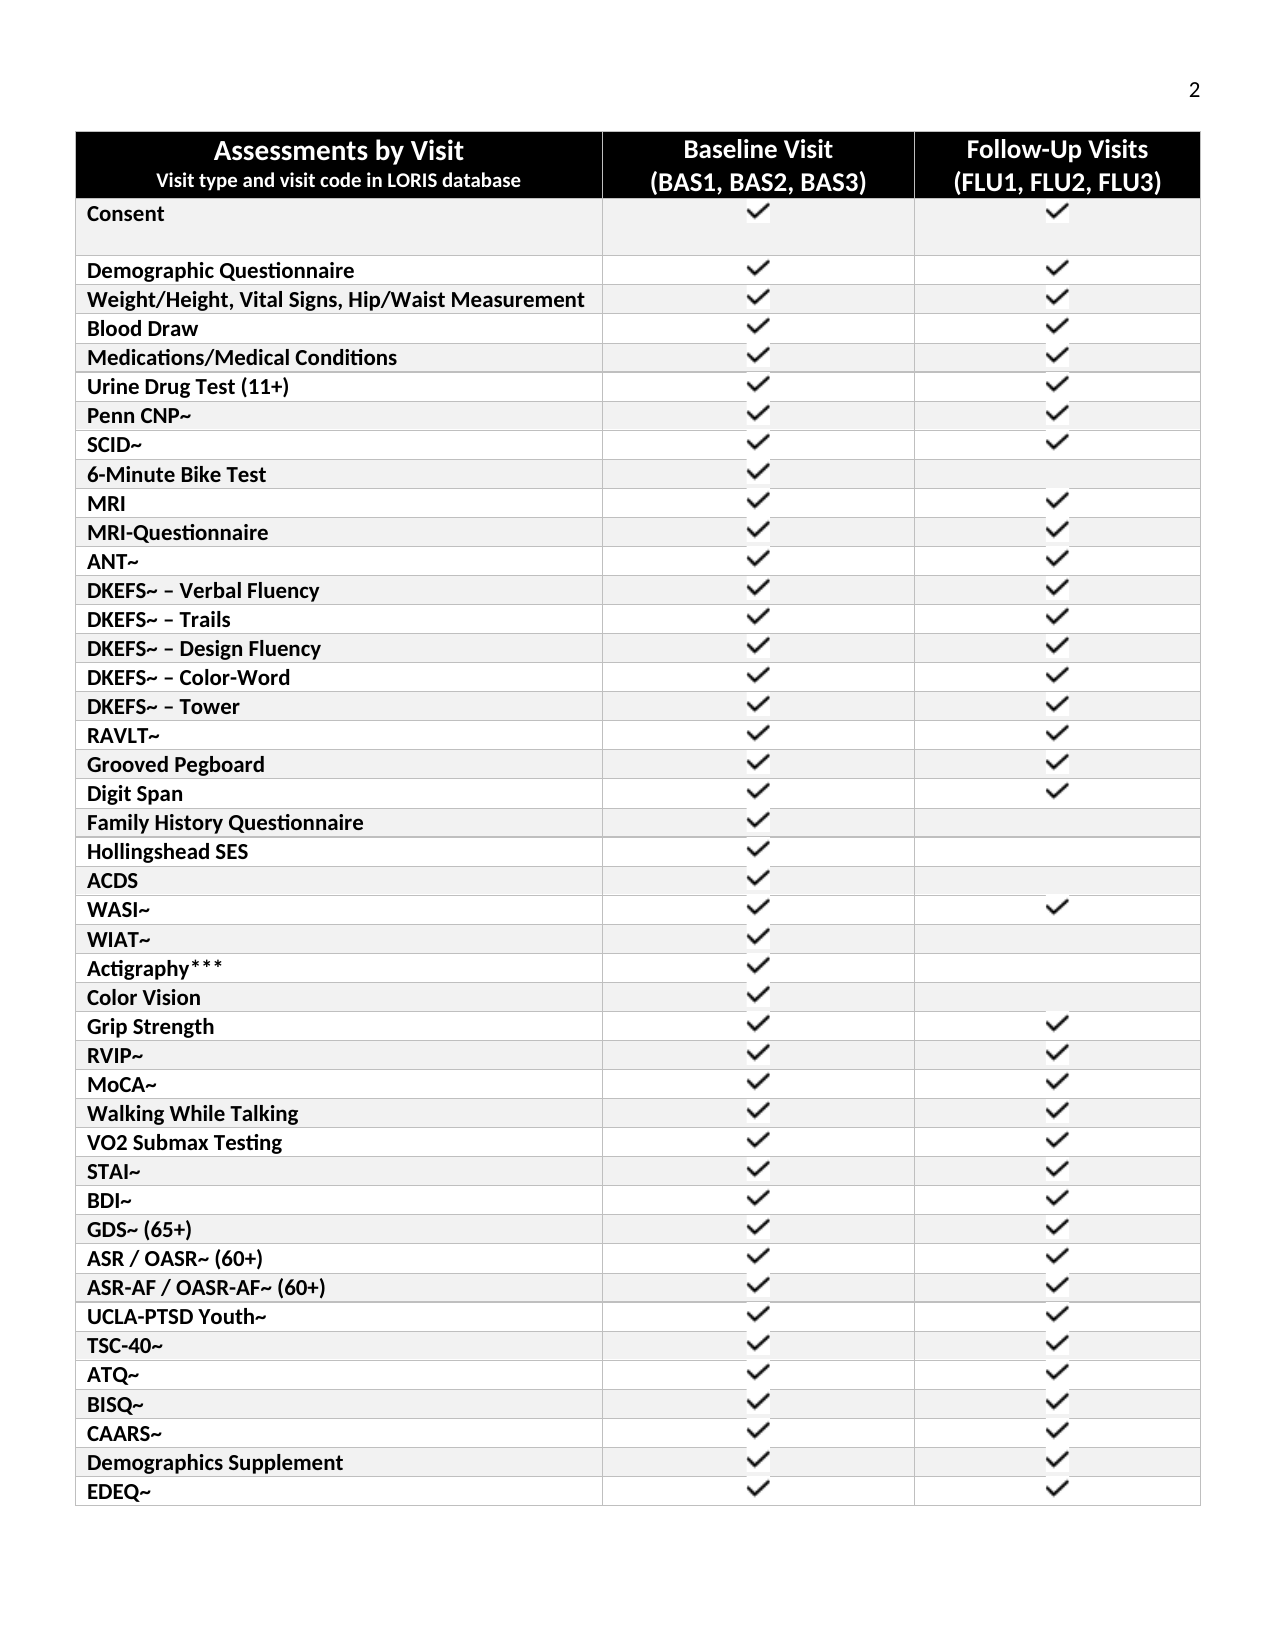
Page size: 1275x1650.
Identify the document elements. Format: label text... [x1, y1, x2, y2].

table_cell MRI-Questionnaire [76, 518, 602, 546]
table_cell BISQ~ [76, 1390, 602, 1418]
table_cell ASR-AF / OASR-AF~ (60+) [76, 1274, 602, 1301]
table_cell [603, 838, 914, 866]
table_cell [603, 344, 914, 371]
table_cell [915, 692, 1200, 720]
table_cell [915, 314, 1200, 342]
table_cell [915, 547, 1200, 575]
table_cell [915, 518, 1200, 546]
table_cell [915, 576, 1200, 604]
table_cell STAI~ [76, 1157, 602, 1185]
table_cell Digit Span [76, 779, 602, 807]
table_cell Grooved Pegboard [76, 750, 602, 778]
table_cell SCID~ [76, 431, 602, 459]
table_cell [915, 1186, 1200, 1214]
table_cell [603, 925, 914, 953]
table_cell [915, 1361, 1200, 1389]
table_cell [603, 1070, 914, 1098]
table_cell ACDS [76, 867, 602, 894]
table_cell [603, 1041, 914, 1069]
table_cell [915, 983, 1200, 1011]
table_cell [603, 1215, 914, 1243]
table_cell [603, 256, 914, 284]
table_cell GDS~ (65+) [76, 1215, 602, 1243]
table_cell [603, 1099, 914, 1127]
table_cell Walking While Talking [76, 1099, 602, 1127]
table_cell [915, 896, 1200, 924]
table_cell [603, 1332, 914, 1359]
table_cell [915, 1041, 1200, 1069]
table_cell Penn CNP~ [76, 402, 602, 429]
table_cell Color Vision [76, 983, 602, 1011]
table_cell [915, 256, 1200, 284]
table_cell [915, 809, 1200, 836]
table_cell [603, 1157, 914, 1185]
table_cell VO2 Submax Testing [76, 1128, 602, 1156]
table_cell [915, 1244, 1200, 1272]
table_cell Grip Strength [76, 1012, 602, 1040]
table_cell DKEFS~ – Design Fluency [76, 634, 602, 662]
table_cell [915, 779, 1200, 807]
table_cell 6-Minute Bike Test [76, 460, 602, 488]
table_cell [603, 285, 914, 313]
table_cell [915, 605, 1200, 633]
table_cell [603, 1477, 914, 1505]
table_cell [603, 314, 914, 342]
table_cell RAVLT~ [76, 721, 602, 749]
table_cell [603, 1128, 914, 1156]
table_cell ATQ~ [76, 1361, 602, 1389]
table_cell [603, 460, 914, 488]
table_cell [915, 1215, 1200, 1243]
table_cell [603, 750, 914, 778]
table_cell [915, 634, 1200, 662]
table_cell [915, 1128, 1200, 1156]
table_cell [915, 954, 1200, 982]
table_cell [603, 634, 914, 662]
table_cell [603, 605, 914, 633]
table_cell WASI~ [76, 896, 602, 924]
table_cell [915, 838, 1200, 866]
table_cell WIAT~ [76, 925, 602, 953]
table_cell DKEFS~ – Trails [76, 605, 602, 633]
table_cell Hollingshead SES [76, 838, 602, 866]
table_cell [603, 518, 914, 546]
table_cell [915, 1390, 1200, 1418]
table_cell [915, 431, 1200, 459]
table_cell [603, 373, 914, 401]
table_header Follow-Up Visits (FLU1, FLU2, FLU3) [915, 132, 967, 198]
table_cell [915, 1448, 1200, 1476]
table_cell [915, 750, 1200, 778]
table_cell RVIP~ [76, 1041, 602, 1069]
table_cell [603, 896, 914, 924]
table_cell [915, 1157, 1200, 1185]
table_cell [603, 402, 914, 429]
table_cell [603, 1274, 914, 1301]
table_cell [915, 1477, 1200, 1505]
table_cell MRI [76, 489, 602, 517]
table_cell [915, 489, 1200, 517]
table_cell [603, 1448, 914, 1476]
table_cell [915, 1012, 1200, 1040]
table_cell [603, 547, 914, 575]
table_header Follow-Up Visits (FLU1, FLU2, FLU3) [1148, 132, 1200, 198]
table_cell [915, 1099, 1200, 1127]
table_cell [603, 1012, 914, 1040]
table_cell Demographic Questionnaire [76, 256, 602, 284]
table_cell DKEFS~ – Tower [76, 692, 602, 720]
table_cell [915, 721, 1200, 749]
table_cell [915, 1332, 1200, 1359]
table_cell [915, 1274, 1200, 1301]
table_cell BDI~ [76, 1186, 602, 1214]
table_cell [603, 954, 914, 982]
table_cell [603, 431, 914, 459]
table_cell Blood Draw [76, 314, 602, 342]
table_cell Weight/Height, Vital Signs, Hip/Waist Measurement [76, 285, 602, 313]
table_cell [603, 1390, 914, 1418]
table_cell [603, 199, 914, 255]
table_cell [915, 344, 1200, 371]
table_cell Family History Questionnaire [76, 809, 602, 836]
table_cell Medications/Medical Conditions [76, 344, 602, 371]
table_cell UCLA-PTSD Youth~ [76, 1303, 602, 1331]
table_cell [603, 1361, 914, 1389]
table_cell [603, 1244, 914, 1272]
table_cell MoCA~ [76, 1070, 602, 1098]
table_cell DKEFS~ – Color-Word [76, 663, 602, 691]
table_cell [603, 489, 914, 517]
table_cell [603, 576, 914, 604]
table_cell [603, 809, 914, 836]
table_cell [915, 1303, 1200, 1331]
table_cell Consent [76, 199, 602, 255]
table_cell EDEQ~ [76, 1477, 602, 1505]
table_cell [915, 285, 1200, 313]
table_cell [915, 663, 1200, 691]
table_cell [603, 663, 914, 691]
table_cell [603, 721, 914, 749]
table_cell [603, 1186, 914, 1214]
table_cell [915, 925, 1200, 953]
table_cell Urine Drug Test (11+) [76, 373, 602, 401]
table_header Baseline Visit (BAS1, BAS2, BAS3) [833, 132, 914, 198]
table_cell [603, 779, 914, 807]
table_cell [915, 1419, 1200, 1447]
table_cell [603, 983, 914, 1011]
table_cell Demographics Supplement [76, 1448, 602, 1476]
table_cell [603, 1419, 914, 1447]
table_cell Actigraphy*** [76, 954, 602, 982]
table_header Baseline Visit (BAS1, BAS2, BAS3) [603, 132, 683, 198]
table_cell [915, 199, 1200, 255]
table_cell [915, 867, 1200, 894]
table_cell [915, 460, 1200, 488]
table_cell ANT~ [76, 547, 602, 575]
table_cell TSC-40~ [76, 1332, 602, 1359]
table_cell ASR / OASR~ (60+) [76, 1244, 602, 1272]
table_cell CAARS~ [76, 1419, 602, 1447]
table_cell [915, 1070, 1200, 1098]
table_cell [603, 867, 914, 894]
table_cell DKEFS~ – Verbal Fluency [76, 576, 602, 604]
table_cell [603, 692, 914, 720]
table_cell [603, 1303, 914, 1331]
table_header Assessments by Visit Visit type and visit code in LORIS database [76, 132, 602, 198]
table_cell [915, 402, 1200, 429]
table_cell [915, 373, 1200, 401]
